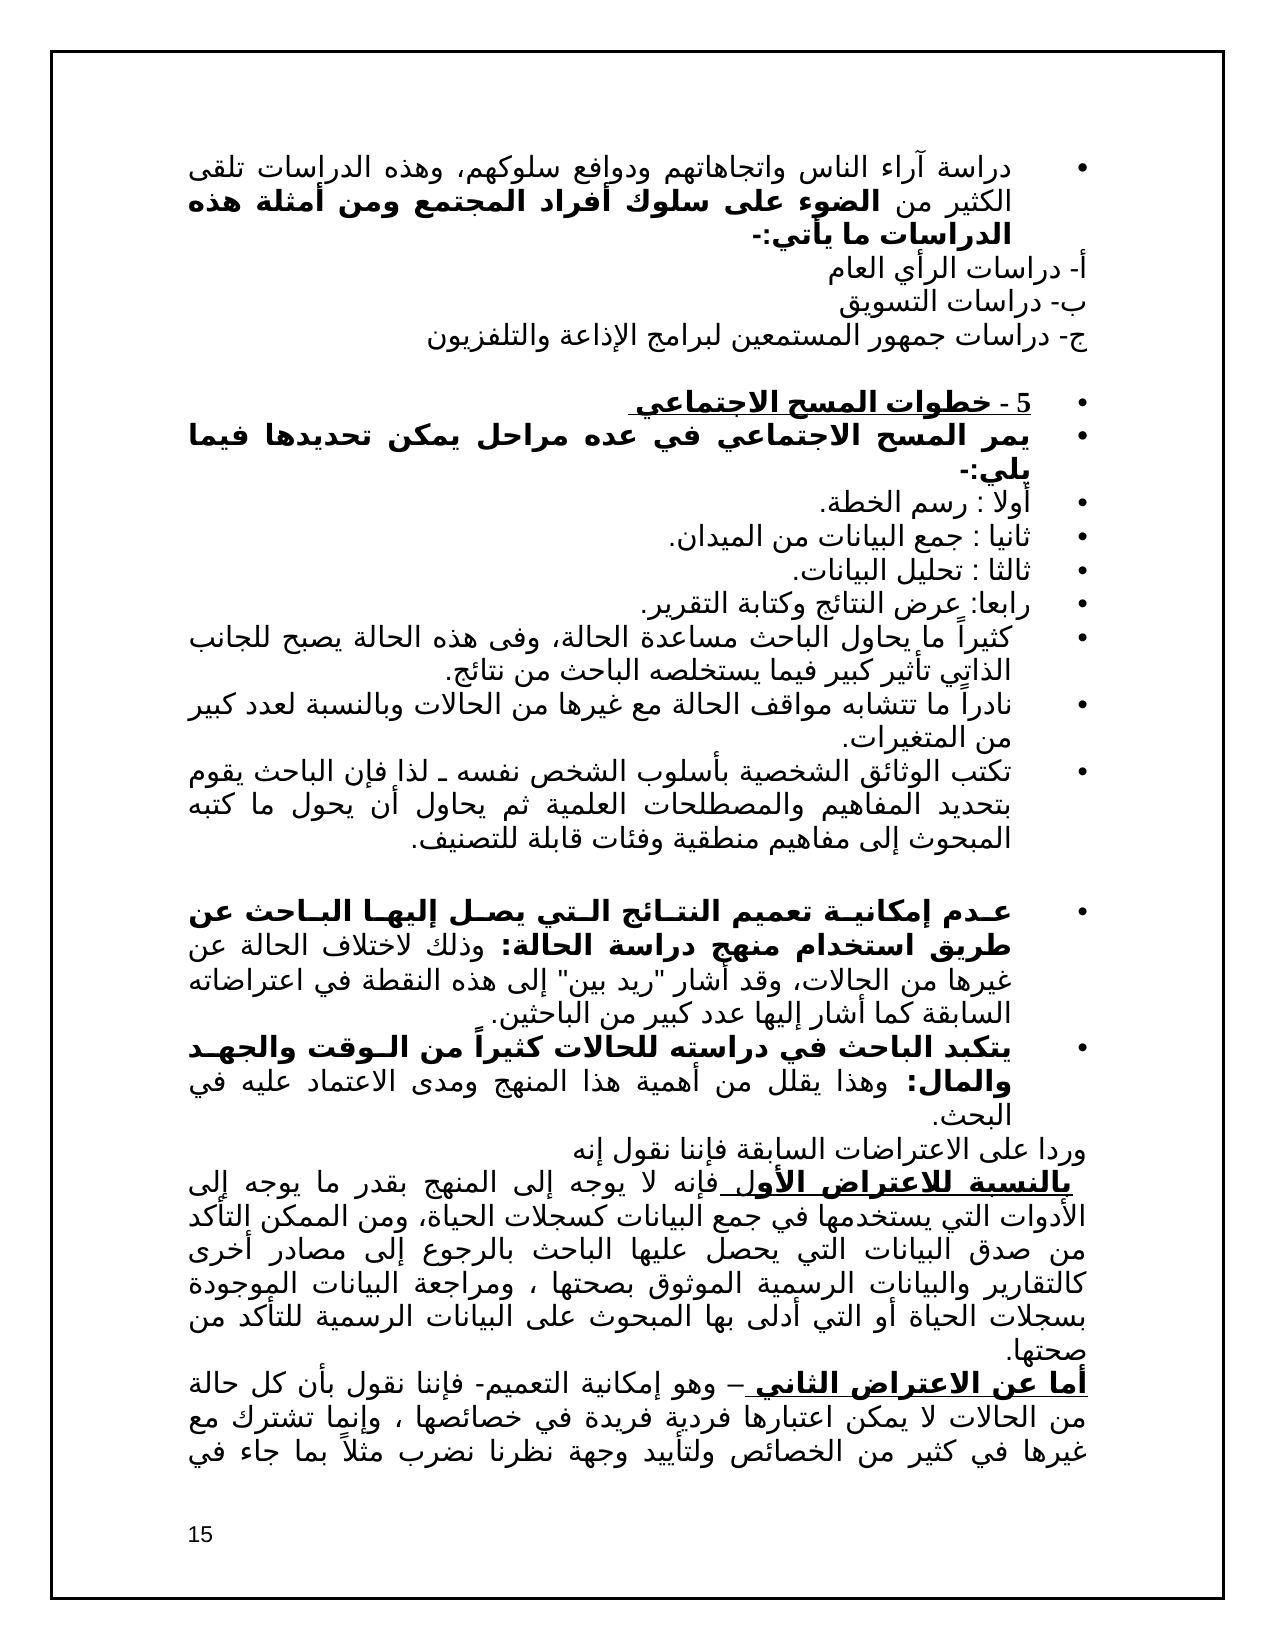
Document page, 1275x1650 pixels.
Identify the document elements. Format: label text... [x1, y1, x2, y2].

list عدم إمكانية تعميم النتائج التي يصل إليها الباحث عن طريق استخدام منهج دراسة الحالة: وذلك لاختلاف الحالة عن غيرها من الحالات، وقد أشار "ريد بين" إلى هذه النقطة في اعتراضاته السابقة كما أشار إليها عدد كبير من الباحثين. [187, 894, 1087, 1030]
text أ- دراسات الرأي العام [187, 251, 1087, 284]
list نادراً ما تتشابه مواقف الحالة مع غيرها من الحالات وبالنسبة لعدد كبير من المتغيرات. [187, 687, 1087, 754]
list تكتب الوثائق الشخصية بأسلوب الشخص نفسه ـ لذا فإن الباحث يقوم بتحديد المفاهيم والمصطلحات العلمية ثم يحاول أن يحول ما كتبه المبحوث إلى مفاهيم منطقية وفئات قابلة للتصنيف. [187, 754, 1087, 854]
list يتكبد الباحث في دراسته للحالات كثيراً من الوقت والجهد والمال: وهذا يقلل من أهمية هذا المنهج ومدى الاعتماد عليه في البحث. [187, 1030, 1087, 1132]
text ج- دراسات جمهور المستمعين لبرامج الإذاعة والتلفزيون [187, 318, 1087, 351]
list كثيراً ما يحاول الباحث مساعدة الحالة، وفى هذه الحالة يصبح للجانب الذاتي تأثير كبير فيما يستخلصه الباحث من نتائج. [187, 619, 1087, 687]
list رابعا: عرض النتائج وكتابة التقرير. [187, 586, 1087, 619]
list ثانيا : جمع البيانات من الميدان. [187, 519, 1087, 552]
list دراسة آراء الناس واتجاهاتهم ودوافع سلوكهم، وهذه الدراسات تلقى الكثير من الضوء على سلوك أفراد المجتمع ومن أمثلة هذه الدراسات ما يأتي:- [187, 150, 1087, 251]
text ب- دراسات التسويق [187, 284, 1087, 318]
list 5 - خطوات المسح الاجتماعي [187, 385, 1087, 418]
list ثالثا : تحليل البيانات. [187, 552, 1087, 586]
text بالنسبة للاعتراض الأول فإنه لا يوجه إلى المنهج بقدر ما يوجه إلى الأدوات التي يستخدمها في جمع البيانات كسجلات الحياة، ومن الممكن التأكد من صدق البيانات التي يحصل عليها الباحث بالرجوع إلى مصادر أخرى كالتقارير والبيانات الرسمية الموثوق بصحتها ، ومراجعة البيانات الموجودة بسجلات الحياة أو التي أدلى بها المبحوث على البيانات الرسمية للتأكد من صحتها. [187, 1165, 1087, 1367]
list يمر المسح الاجتماعي في عده مراحل يمكن تحديدها فيما يلي:- [187, 418, 1087, 485]
text وردا على الاعتراضات السابقة فإننا نقول إنه [187, 1132, 1087, 1165]
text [187, 1367, 1087, 1467]
list أولا : رسم الخطة. [187, 485, 1087, 519]
